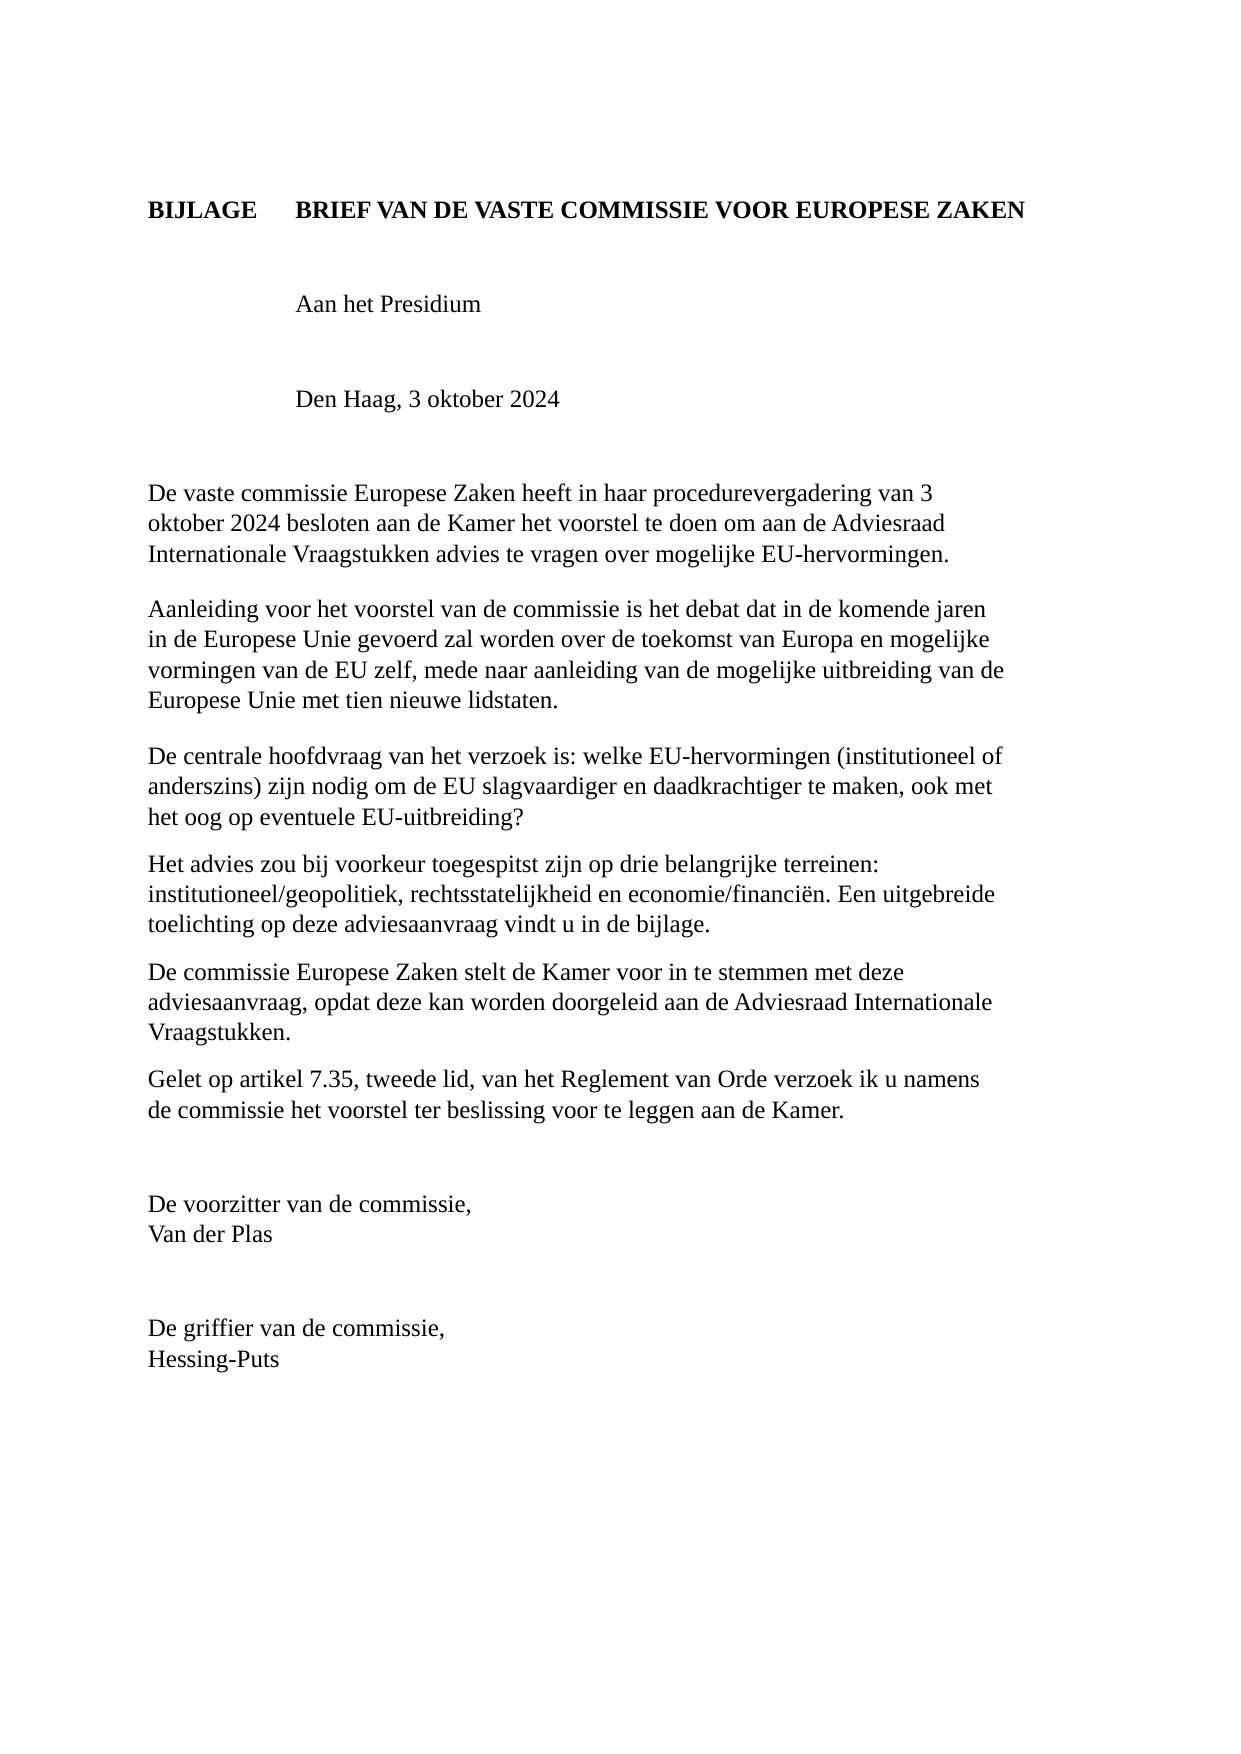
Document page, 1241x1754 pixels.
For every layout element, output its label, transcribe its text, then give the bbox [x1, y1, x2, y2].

table_cell De voorzitter van de commissie, Van der Plas De griffier van de commissie, Hessing-Puts [148, 1142, 1006, 1438]
text BIJLAGE BRIEF VAN DE VASTE COMMISSIE VOOR EUROPESE ZAKEN [148, 195, 1093, 224]
text Den Haag, 3 oktober 2024 [148, 384, 1093, 412]
text Aan het Presidium [148, 289, 1093, 318]
table_header De vaste commissie Europese Zaken heeft in haar procedurevergadering van 3 oktober 2024 besloten aan de Kamer het voorstel te doen om aan de Adviesraad Internationale Vraagstukken advies te vragen over mogelijke EU-hervormingen. Aanleiding voor het voorstel van de commissie is het debat dat in de komende jaren in de Europese Unie gevoerd zal worden over de toekomst van Europa en mogelijke vormingen van de EU zelf, mede naar aanleiding van de mogelijke uitbreiding van de Europese Unie met tien nieuwe lidstaten. De centrale hoofdvraag van het verzoek is: welke EU-hervormingen (institutioneel of anderszins) zijn nodig om de EU slagvaardiger en daadkrachtiger te maken, ook met het oog op eventuele EU-uitbreiding? Het advies zou bij voorkeur toegespitst zijn op drie belangrijke terreinen: institutioneel/geopolitiek, rechtsstatelijkheid en economie/financiën. Een uitgebreide toelichting op deze adviesaanvraag vindt u in de bijlage. De commissie Europese Zaken stelt de Kamer voor in te stemmen met deze adviesaanvraag, opdat deze kan worden doorgeleid aan de Adviesraad Internationale Vraagstukken. Gelet op artikel 7.35, tweede lid, van het Reglement van Orde verzoek ik u namens de commissie het voorstel ter beslissing voor te leggen aan de Kamer. [148, 478, 1006, 1142]
